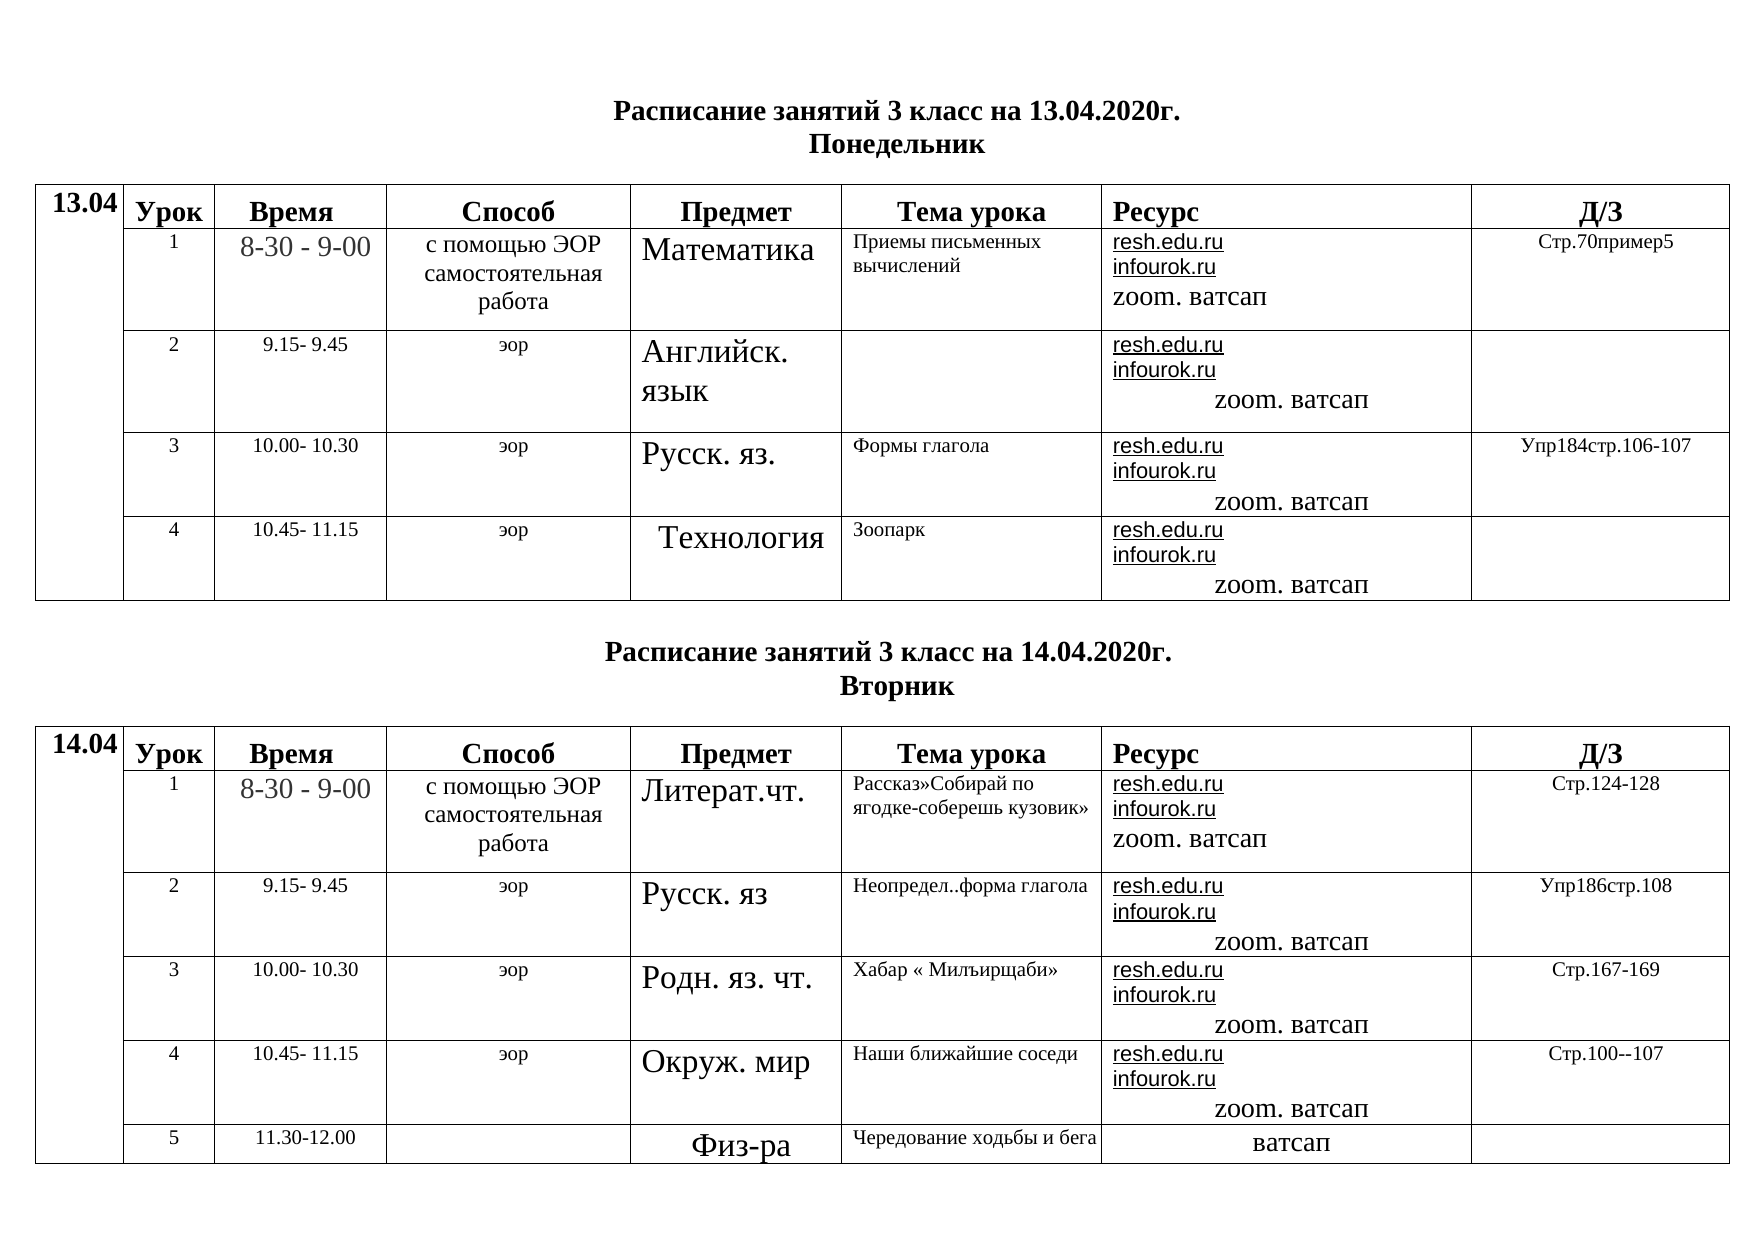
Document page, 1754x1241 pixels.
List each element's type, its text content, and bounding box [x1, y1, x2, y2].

table_cell Технология [631, 517, 841, 600]
table_cell Физ-ра [631, 1125, 841, 1163]
table_header Время [215, 185, 386, 228]
table_cell 10.45- 11.15 [215, 1041, 386, 1124]
table_cell Родн. яз. чт. [631, 957, 841, 1040]
table_cell 3 [124, 957, 214, 1040]
table_cell 10.45- 11.15 [215, 517, 386, 600]
table_cell 8-30 - 9-00 [215, 771, 386, 872]
table_cell resh.edu.ru infourok.ru zoom. ватсап [1102, 1041, 1471, 1124]
table_header Способ [387, 185, 630, 228]
table_cell Упр184стр.106-107 [1472, 433, 1729, 516]
table_cell Стр.100--107 [1472, 1041, 1729, 1124]
table_header 13.04 [36, 185, 123, 600]
table_cell resh.edu.ru infourok.ru zoom. ватсап [1102, 517, 1471, 600]
table_cell 9.15- 9.45 [215, 873, 386, 956]
table_cell 2 [124, 331, 214, 432]
table_cell resh.edu.ru infourok.ru zoom. ватсап [1102, 771, 1471, 872]
table_cell [842, 331, 1101, 432]
table_header Тема урока [842, 727, 1101, 770]
table_header Способ [387, 727, 630, 770]
table_cell Хабар « Милъирщаби» [842, 957, 1101, 1040]
table_cell эор [387, 1041, 630, 1124]
table_cell Неопредел..форма глагола [842, 873, 1101, 956]
table_cell 9.15- 9.45 [215, 331, 386, 432]
table_cell Приемы письменных вычислений [842, 229, 1101, 330]
table_header Д/З [1472, 727, 1729, 770]
table_cell Английск. язык [631, 331, 841, 432]
table_cell эор [387, 331, 630, 432]
table_cell 1 [124, 229, 214, 330]
table_cell 10.00- 10.30 [215, 957, 386, 1040]
table_cell Математика [631, 229, 841, 330]
table_cell 8-30 - 9-00 [215, 229, 386, 330]
table_header 14.04 [36, 727, 123, 1163]
table_cell 2 [124, 873, 214, 956]
table_cell эор [387, 433, 630, 516]
table_cell 10.00- 10.30 [215, 433, 386, 516]
table_cell Окруж. мир [631, 1041, 841, 1124]
table_cell с помощью ЭОР самостоятельная работа [387, 229, 630, 330]
table_header Предмет [631, 727, 841, 770]
text Расписание занятий 3 класс на 14.04.2020г. [65, 634, 1729, 668]
table_cell [387, 1125, 630, 1163]
table_cell Стр.124-128 [1472, 771, 1729, 872]
table_header Предмет [631, 185, 841, 228]
table_cell эор [387, 517, 630, 600]
table_header Ресурс [1102, 727, 1471, 770]
table_cell resh.edu.ru infourok.ru zoom. ватсап [1102, 433, 1471, 516]
table_cell эор [387, 873, 630, 956]
table_cell 3 [124, 433, 214, 516]
table_cell [1472, 1125, 1729, 1163]
table_cell Литерат.чт. [631, 771, 841, 872]
table_cell Наши ближайшие соседи [842, 1041, 1101, 1124]
table_header Урок [124, 727, 214, 770]
table_header Урок [124, 185, 214, 228]
table_cell resh.edu.ru infourok.ru zoom. ватсап [1102, 957, 1471, 1040]
table_cell Русск. яз [631, 873, 841, 956]
table_header Тема урока [842, 185, 1101, 228]
table_cell 4 [124, 1041, 214, 1124]
table_cell Упр186стр.108 [1472, 873, 1729, 956]
table_cell resh.edu.ru infourok.ru zoom. ватсап [1102, 873, 1471, 956]
table_cell 1 [124, 771, 214, 872]
table_cell [1472, 331, 1729, 432]
text Расписание занятий 3 класс на 13.04.2020г. [65, 93, 1729, 126]
table_cell эор [387, 957, 630, 1040]
table_cell 4 [124, 517, 214, 600]
table_cell РРассказ»Собирай по ягодке-соберешь кузовик» [842, 771, 1101, 872]
table_cell Стр.167-169 [1472, 957, 1729, 1040]
table_cell 5 [124, 1125, 214, 1163]
text Понедельник [65, 126, 1729, 160]
text Вторник [65, 668, 1729, 702]
table_cell resh.edu.ru infourok.ru zoom. ватсап [1102, 331, 1471, 432]
table_cell Чередование ходьбы и бега [842, 1125, 1101, 1163]
table_cell Зоопарк [842, 517, 1101, 600]
table_cell Русск. яз. [631, 433, 841, 516]
table_cell resh.edu.ru infourok.ru zoom. ватсап [1102, 229, 1471, 330]
table_cell с помощью ЭОР самостоятельная работа [387, 771, 630, 872]
table_cell 11.30-12.00 [215, 1125, 386, 1163]
table_cell Формы глагола [842, 433, 1101, 516]
table_header Д/З [1472, 185, 1729, 228]
table_cell Стр.70пример5 [1472, 229, 1729, 330]
table_cell ватсап [1102, 1125, 1471, 1163]
table_cell [1472, 517, 1729, 600]
table_header Ресурс [1102, 185, 1471, 228]
table_header Время [215, 727, 386, 770]
